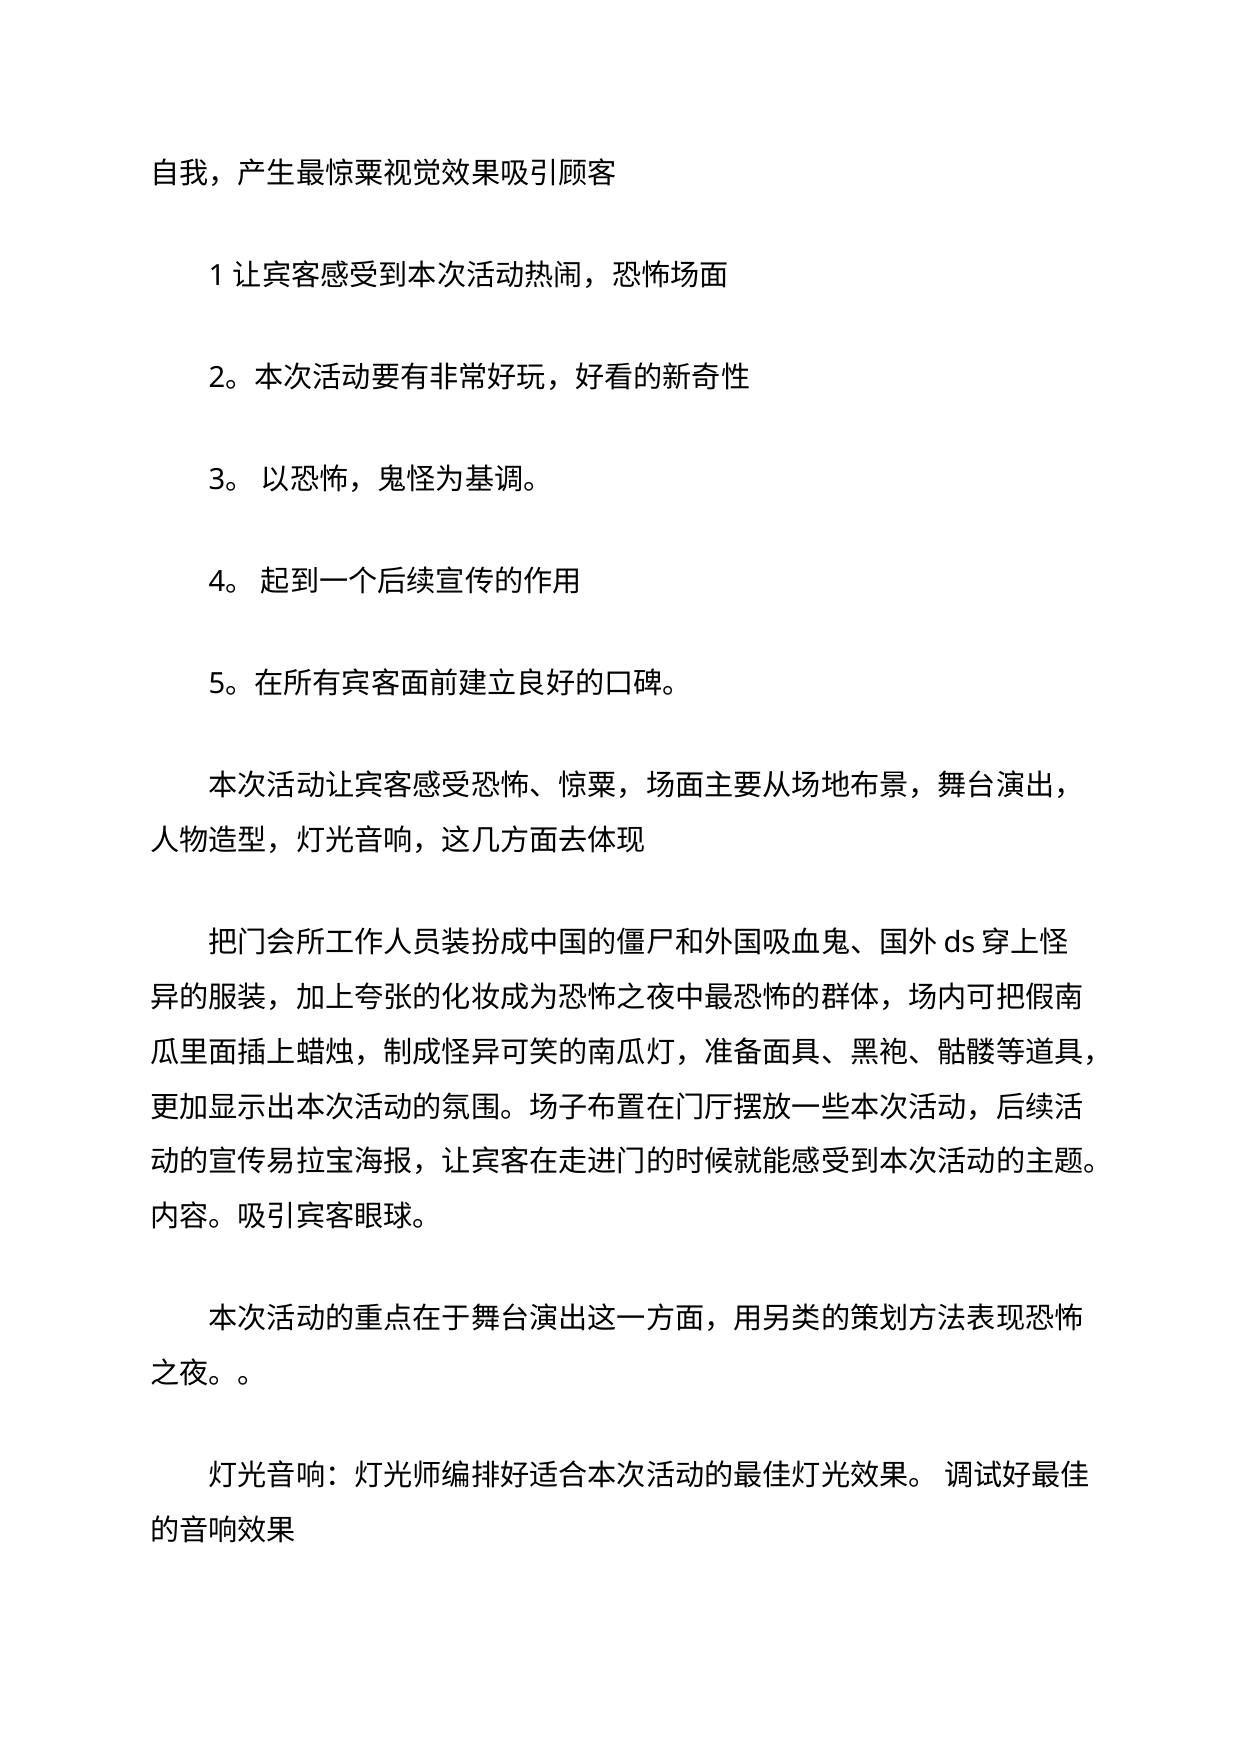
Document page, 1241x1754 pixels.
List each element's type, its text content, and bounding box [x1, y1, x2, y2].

text 灯光音响：灯光师编排好适合本次活动的最佳灯光效果。 调试好最佳的音响效果 [150, 1451, 1090, 1548]
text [150, 150, 1090, 192]
text 2。本次活动要有非常好玩，好看的新奇性 [150, 354, 1090, 396]
text 本次活动的重点在于舞台演出这一方面，用另类的策划方法表现恐怖之夜。。 [150, 1295, 1090, 1392]
text 本次活动让宾客感受恐怖、惊粟，场面主要从场地布景，舞台演出，人物造型，灯光音响，这几方面去体现 [150, 762, 1090, 859]
text 1 让宾客感受到本次活动热闹，恐怖场面 [150, 252, 1090, 294]
text 把门会所工作人员装扮成中国的僵尸和外国吸血鬼、国外ds穿上怪异的服装，加上夸张的化妆成为恐怖之夜中最恐怖的群体，场内可把假南瓜里面插上蜡烛，制成怪异可笑的南瓜灯，准备面具、黑袍、骷髅等道具，更加显示出本次活动的氛围。场子布置在门厅摆放一些本次活动，后续活动的宣传易拉宝海报，让宾客在走进门的时候就能感受到本次活动的主题。内容。吸引宾客眼球。 [150, 918, 1090, 1235]
text 5。在所有宾客面前建立良好的口碑。 [150, 660, 1090, 702]
text 4。 起到一个后续宣传的作用 [150, 558, 1090, 600]
text 3。 以恐怖，鬼怪为基调。 [150, 456, 1090, 498]
